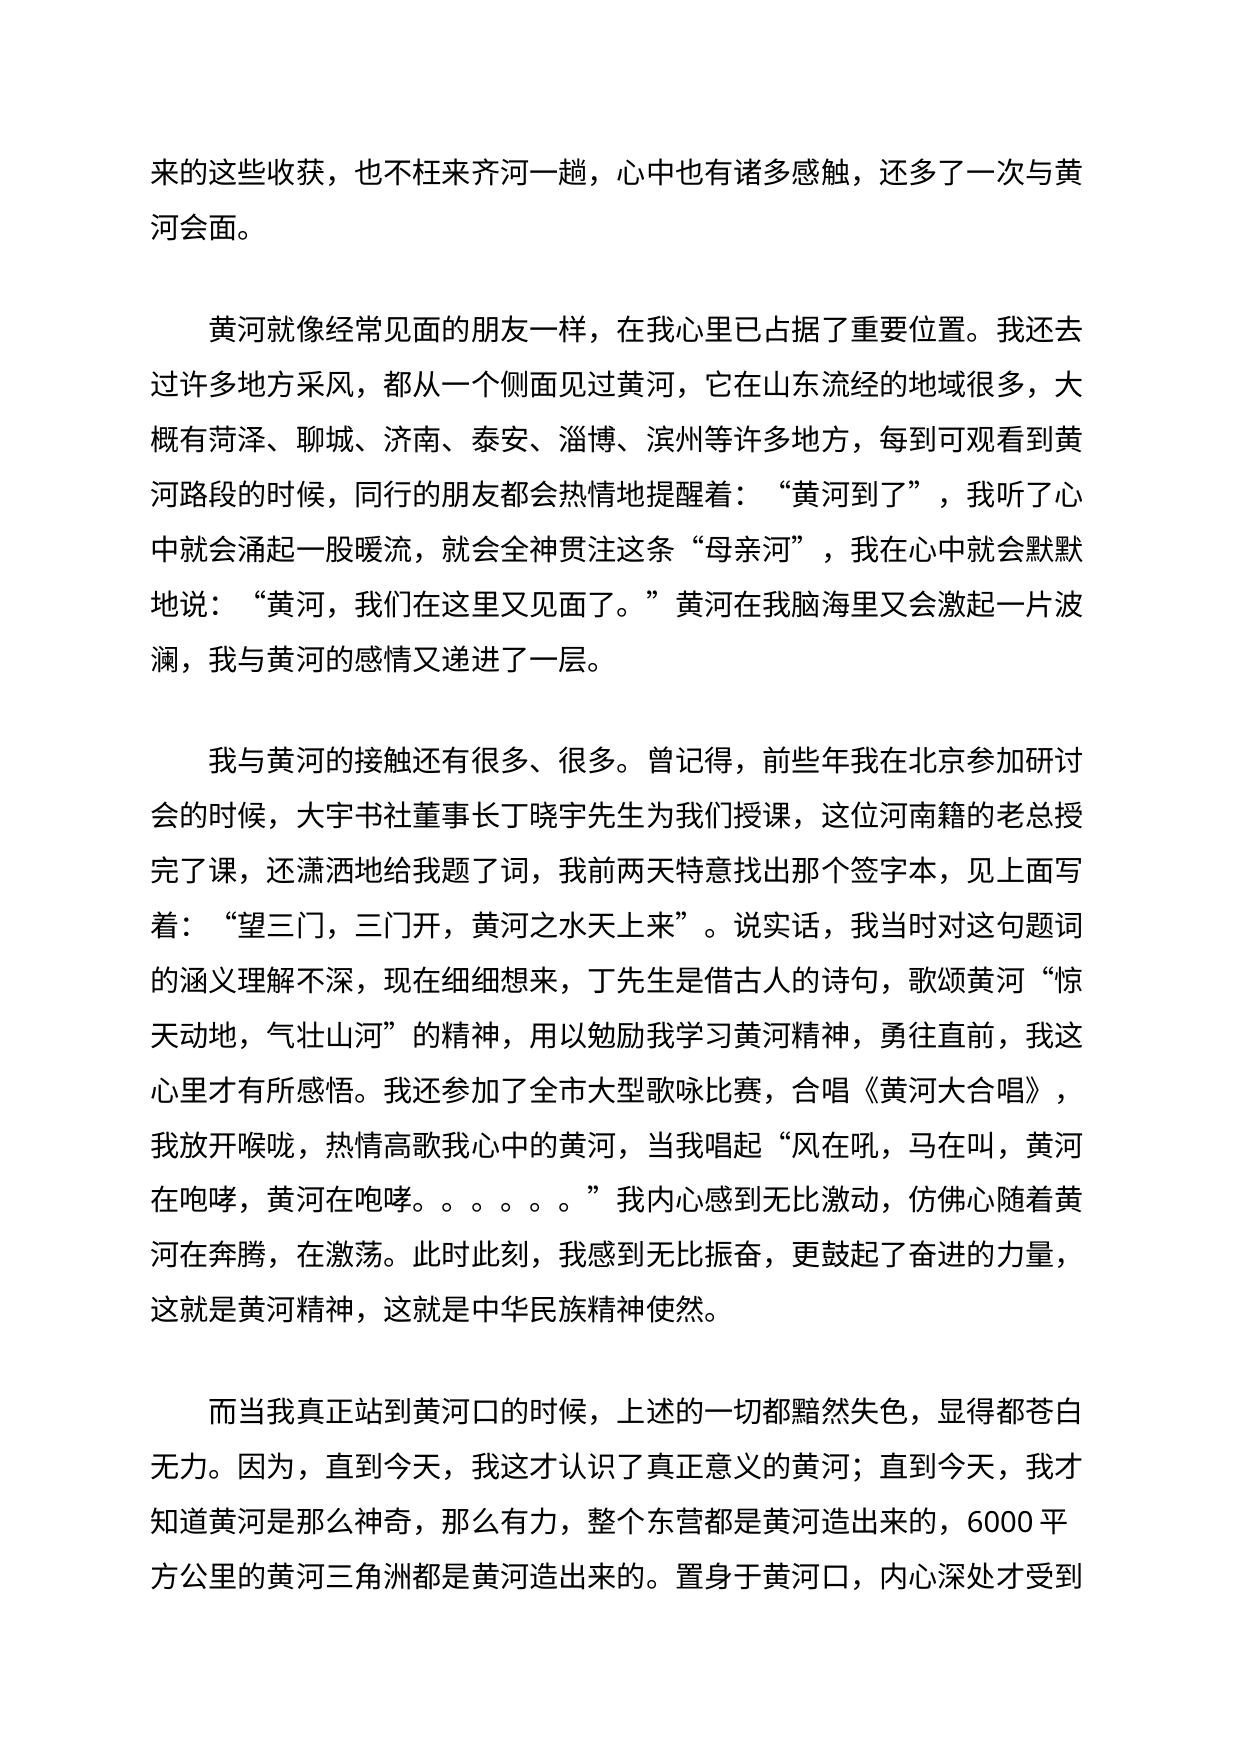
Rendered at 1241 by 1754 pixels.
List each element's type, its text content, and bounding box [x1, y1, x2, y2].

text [150, 150, 1090, 247]
text 我与黄河的接触还有很多、很多。曾记得，前些年我在北京参加研讨会的时候，大宇书社董事长丁晓宇先生为我们授课，这位河南籍的老总授完了课，还潇洒地给我题了词，我前两天特意找出那个签字本，见上面写着：“望三门，三门开，黄河之水天上来”。说实话，我当时对这句题词的涵义理解不深，现在细细想来，丁先生是借古人的诗句，歌颂黄河“惊天动地，气壮山河”的精神，用以勉励我学习黄河精神，勇往直前，我这心里才有所感悟。我还参加了全市大型歌咏比赛，合唱《黄河大合唱》，我放开喉咙，热情高歌我心中的黄河，当我唱起“风在吼，马在叫，黄河在咆哮，黄河在咆哮。。。。。。”我内心感到无比激动，仿佛心随着黄河在奔腾，在激荡。此时此刻，我感到无比振奋，更鼓起了奋进的力量，这就是黄河精神，这就是中华民族精神使然。 [150, 738, 1090, 1329]
text 黄河就像经常见面的朋友一样，在我心里已占据了重要位置。我还去过许多地方采风，都从一个侧面见过黄河，它在山东流经的地域很多，大概有菏泽、聊城、济南、泰安、淄博、滨州等许多地方，每到可观看到黄河路段的时候，同行的朋友都会热情地提醒着：“黄河到了”，我听了心中就会涌起一股暖流，就会全神贯注这条“母亲河”，我在心中就会默默地说：“黄河，我们在这里又见面了。”黄河在我脑海里又会激起一片波澜，我与黄河的感情又递进了一层。 [150, 307, 1090, 678]
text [150, 1388, 1090, 1596]
